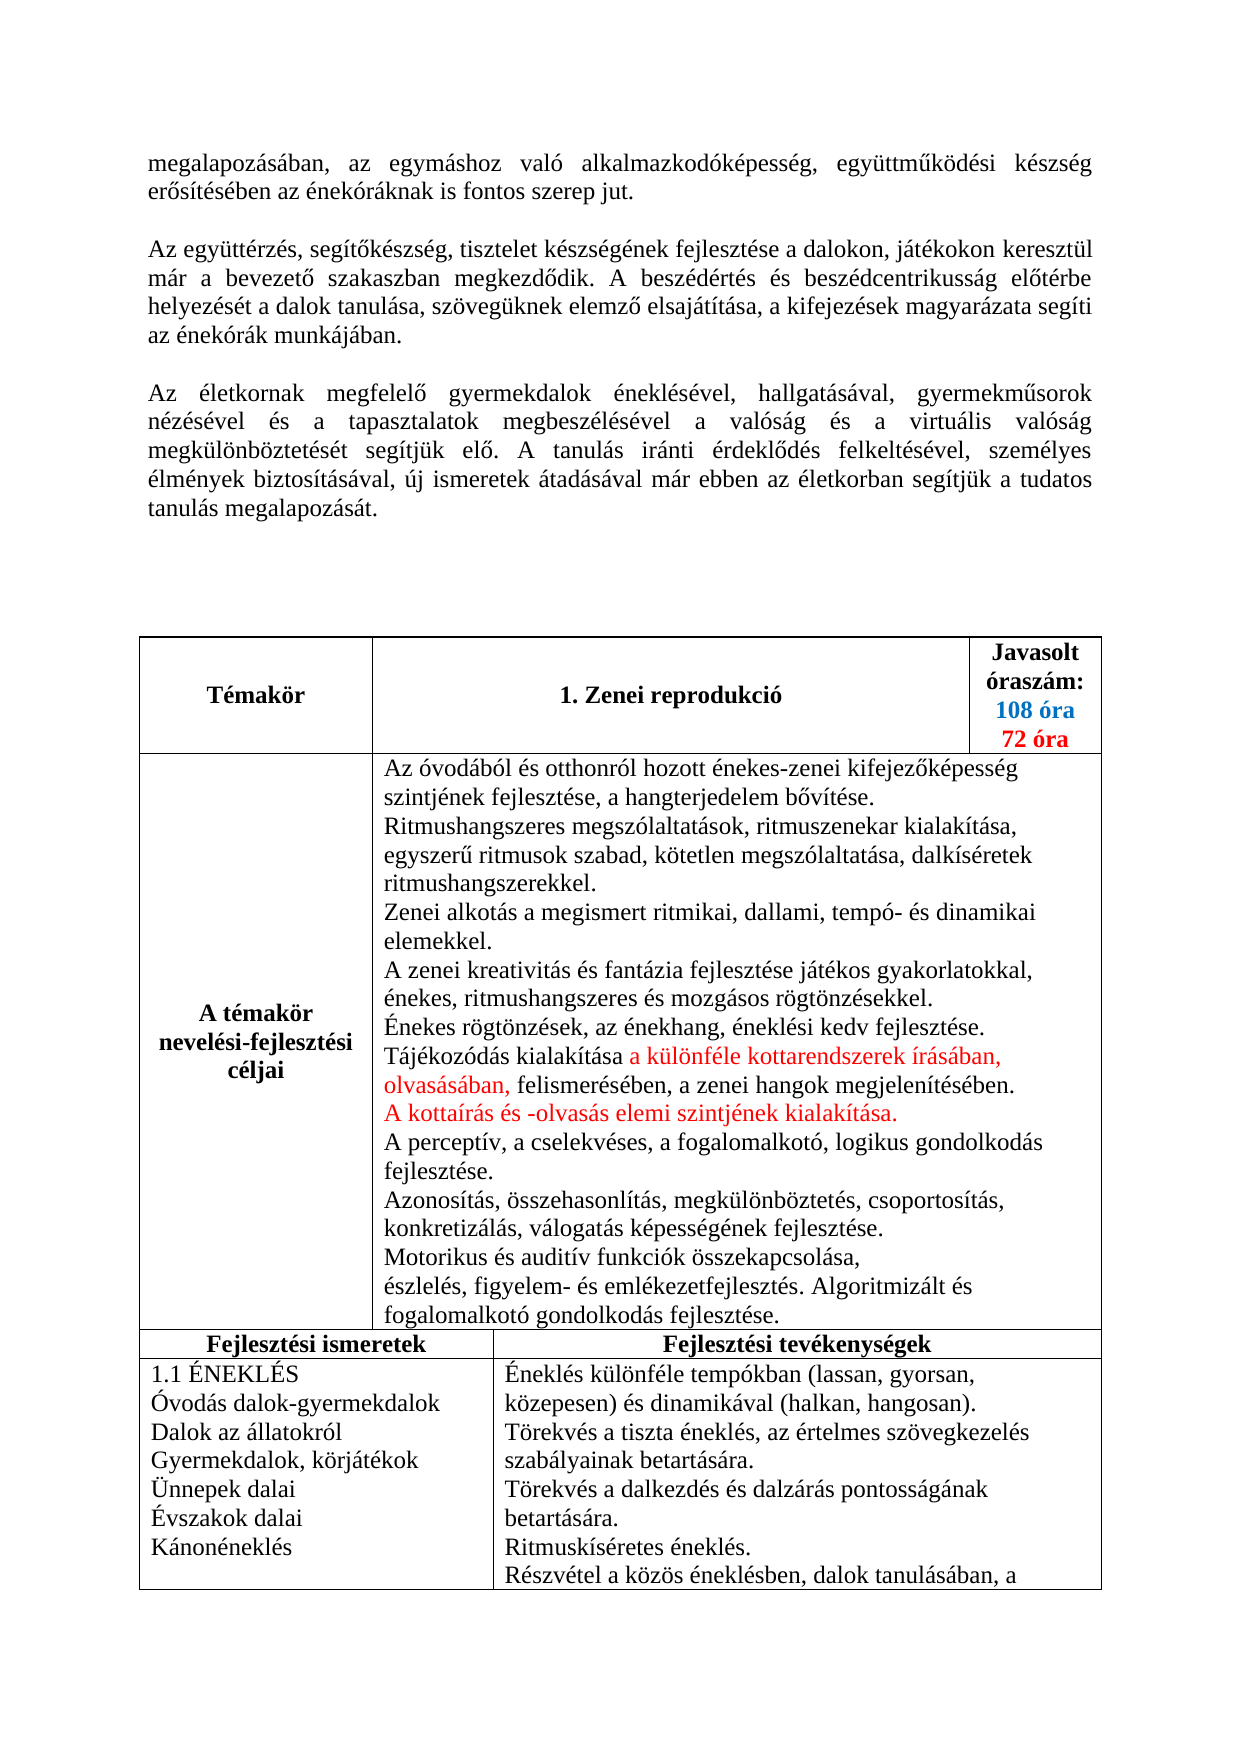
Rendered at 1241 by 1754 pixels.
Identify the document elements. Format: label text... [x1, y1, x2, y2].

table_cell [494, 1359, 1101, 1589]
table_header Témakör [140, 638, 372, 752]
text Az együttérzés, segítőkészség, tisztelet készségének fejlesztése a dalokon, játékokon keresztül már a bevezető szakaszban megkezdődik. A beszédértés és beszédcentrikusság előtérbe helyezését a dalok tanulása, szövegüknek elemző elsajátítása, a kifejezések magyarázata segíti az énekórák munkájában. [148, 234, 1093, 349]
table_cell Az óvodából és otthonról hozott énekes-zenei kifejezőképesség szintjének fejlesztése, a hangterjedelem bővítése. Ritmushangszeres megszólaltatások, ritmuszenekar kialakítása, egyszerű ritmusok szabad, kötetlen megszólaltatása, dalkíséretek ritmushangszerekkel. Zenei alkotás a megismert ritmikai, dallami, tempó- és dinamikai elemekkel. A zenei kreativitás és fantázia fejlesztése játékos gyakorlatokkal, énekes, ritmushangszeres és mozgásos rögtönzésekkel. Énekes rögtönzések, az énekhang, éneklési kedv fejlesztése. Tájékozódás kialakítása a különféle kottarendszerek írásában, olvasásában, felismerésében, a zenei hangok megjelenítésében. A kottaírás és -olvasás elemi szintjének kialakítása. A perceptív, a cselekvéses, a fogalomalkotó, logikus gondolkodás fejlesztése. Azonosítás, összehasonlítás, megkülönböztetés, csoportosítás, konkretizálás, válogatás képességének fejlesztése. Motorikus és auditív funkciók összekapcsolása, észlelés, figyelem- és emlékezetfejlesztés. Algoritmizált és fogalomalkotó gondolkodás fejlesztése. [373, 754, 1101, 1328]
table_header Javasolt óraszám: 108 óra 72 óra [970, 638, 1101, 752]
table_cell Fejlesztési ismeretek [140, 1330, 493, 1358]
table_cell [140, 1359, 493, 1589]
table_cell Fejlesztési tevékenységek [494, 1330, 1101, 1358]
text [148, 148, 1093, 205]
text Az életkornak megfelelő gyermekdalok éneklésével, hallgatásával, gyermekműsorok nézésével és a tapasztalatok megbeszélésével a valóság és a virtuális valóság megkülönböztetését segítjük elő. A tanulás iránti érdeklődés felkeltésével, személyes élmények biztosításával, új ismeretek átadásával már ebben az életkorban segítjük a tudatos tanulás megalapozását. [148, 378, 1093, 521]
table_cell A témakör nevelési-fejlesztési céljai [140, 754, 372, 1328]
table_header 1. Zenei reprodukció [373, 638, 969, 752]
